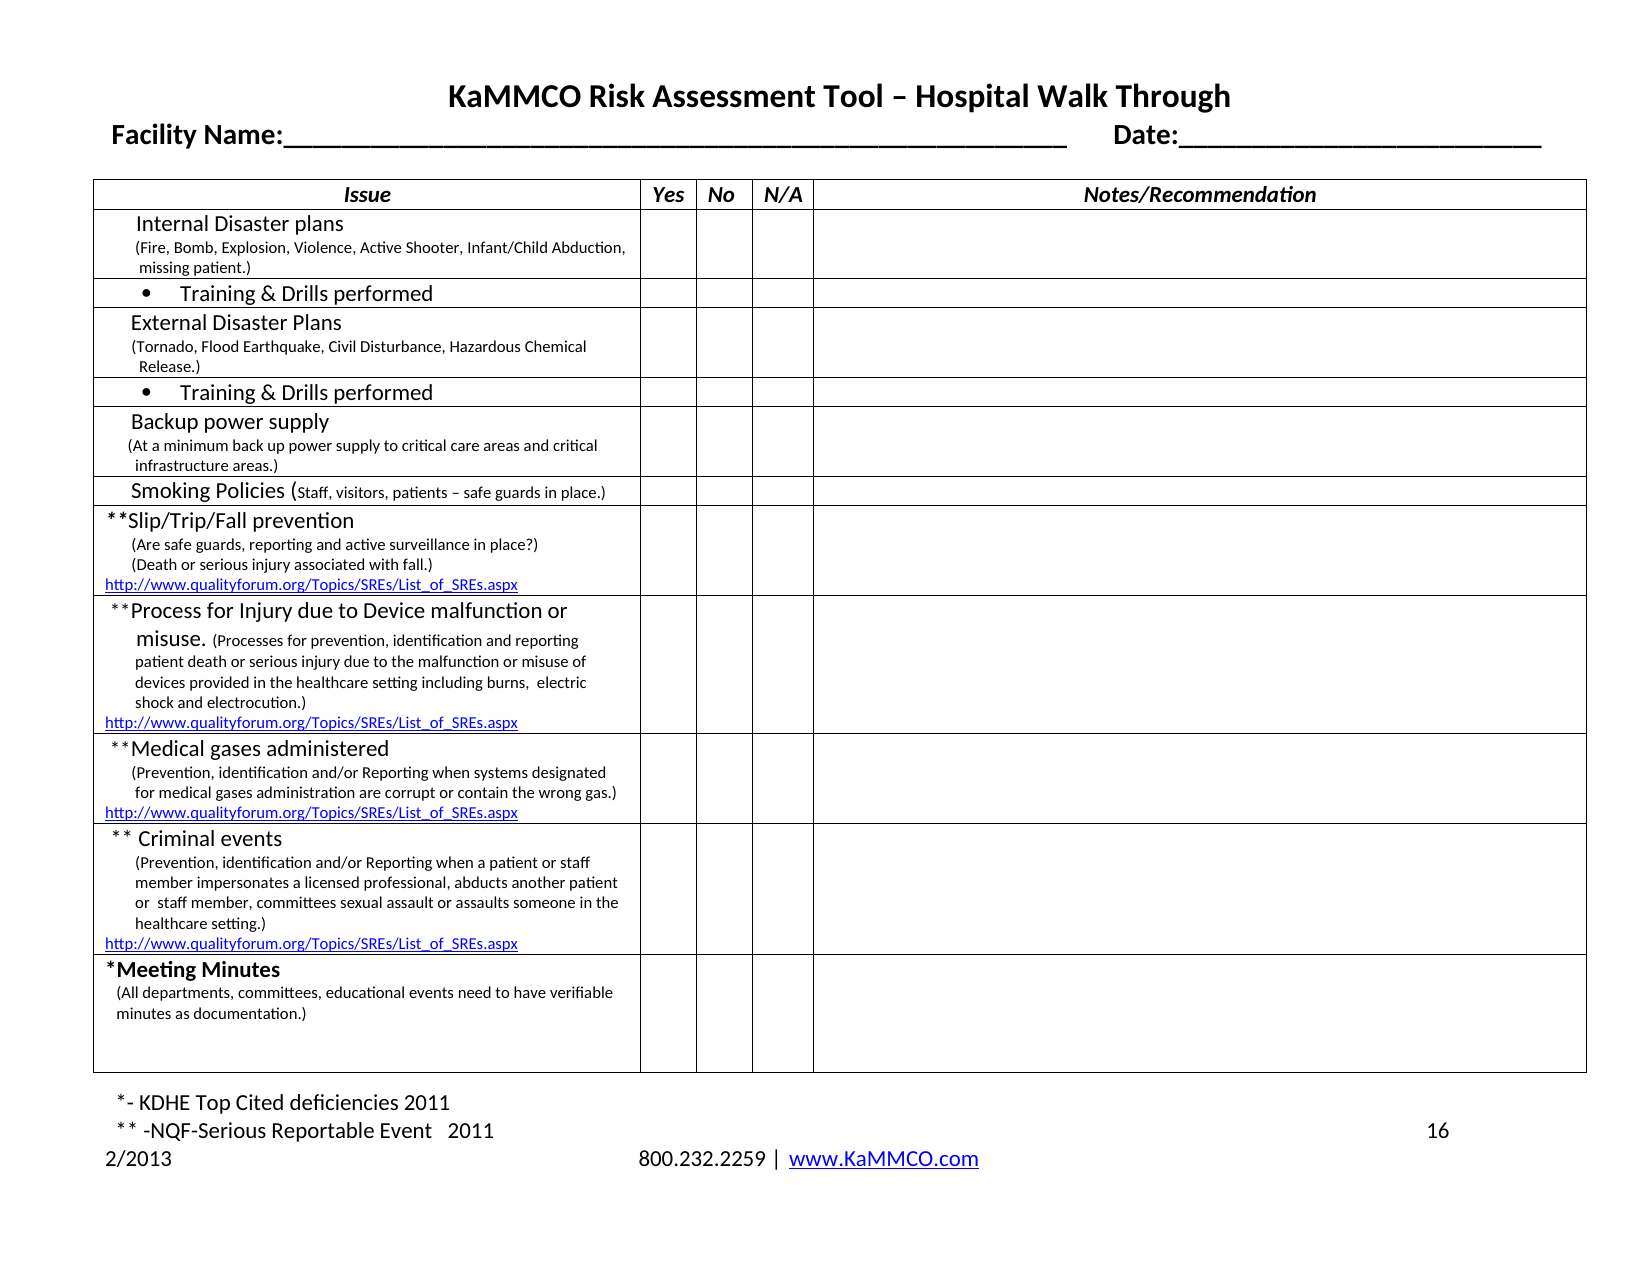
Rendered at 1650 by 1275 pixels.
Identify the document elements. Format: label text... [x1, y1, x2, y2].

table_cell [697, 210, 752, 278]
table_cell [697, 596, 752, 733]
table_cell [753, 596, 813, 733]
table_cell [641, 308, 696, 377]
table_cell [814, 824, 1586, 954]
table_cell [697, 955, 752, 1072]
table_cell [753, 407, 813, 476]
table_cell [753, 477, 813, 505]
table_cell [697, 407, 752, 476]
table_cell [814, 506, 1586, 595]
table_cell [697, 477, 752, 505]
table_cell External Disaster Plans (Tornado, Flood Earthquake, Civil Disturbance, Hazardous Chemical Release.) [94, 308, 640, 377]
table_cell **Medical gases administered (Prevention, identification and/or Reporting when systems designated for medical gases administration are corrupt or contain the wrong gas.) http://www.qualityforum.org/Topics/SREs/List_of_SREs.aspx [94, 734, 640, 823]
table_cell No [697, 180, 752, 208]
table_cell [753, 955, 813, 1072]
table_cell [814, 955, 1586, 1072]
table_cell [753, 378, 813, 406]
table_cell [641, 824, 696, 954]
table_cell [814, 210, 1586, 278]
table_cell Training & Drills performed [94, 279, 640, 307]
table_cell [753, 210, 813, 278]
table_cell [641, 407, 696, 476]
table_cell Notes/Recommendation [814, 180, 1586, 208]
table_cell Smoking Policies (Staff, visitors, patients – safe guards in place.) [94, 477, 640, 505]
table_cell [697, 308, 752, 377]
table_cell [753, 734, 813, 823]
table_cell [641, 734, 696, 823]
table_cell [814, 596, 1586, 733]
table_cell [814, 477, 1586, 505]
table_cell [753, 506, 813, 595]
table_cell ** Criminal events (Prevention, identification and/or Reporting when a patient or staff member impersonates a licensed professional, abducts another patient or staff member, committees sexual assault or assaults someone in the healthcare setting.) http://www.qualityforum.org/Topics/SREs/List_of_SREs.aspx [94, 824, 640, 954]
table_cell [641, 477, 696, 505]
table_cell **Slip/Trip/Fall prevention (Are safe guards, reporting and active surveillance in place?) (Death or serious injury associated with fall.) http://www.qualityforum.org/Topics/SREs/List_of_SREs.aspx [94, 506, 640, 595]
table_cell [641, 955, 696, 1072]
table_cell Yes [641, 180, 696, 208]
table_cell N/A [753, 180, 813, 208]
table_cell **Process for Injury due to Device malfunction or misuse. (Processes for prevention, identification and reporting patient death or serious injury due to the malfunction or misuse of devices provided in the healthcare setting including burns, electric shock and electrocution.) http://www.qualityforum.org/Topics/SREs/List_of_SREs.aspx [94, 596, 640, 733]
table_cell Internal Disaster plans (Fire, Bomb, Explosion, Violence, Active Shooter, Infant/Child Abduction, missing patient.) [94, 210, 640, 278]
table_cell Backup power supply (At a minimum back up power supply to critical care areas and critical infrastructure areas.) [94, 407, 640, 476]
table_cell [641, 506, 696, 595]
table_cell [753, 308, 813, 377]
table_cell [641, 596, 696, 733]
table_cell [814, 378, 1586, 406]
table_cell [814, 279, 1586, 307]
table_cell Issue [94, 180, 640, 208]
table_cell [697, 378, 752, 406]
table_cell [697, 734, 752, 823]
table_cell [814, 308, 1586, 377]
table_cell [697, 506, 752, 595]
table_cell [814, 734, 1586, 823]
table_cell [641, 378, 696, 406]
table_cell [753, 824, 813, 954]
table_cell *Meeting Minutes (All departments, committees, educational events need to have verifiable minutes as documentation.) [94, 955, 640, 1072]
table_cell Training & Drills performed [94, 378, 640, 406]
table_cell [641, 279, 696, 307]
table_cell [641, 210, 696, 278]
table_cell [753, 279, 813, 307]
table_cell [697, 824, 752, 954]
table_cell [814, 407, 1586, 476]
table_cell [697, 279, 752, 307]
